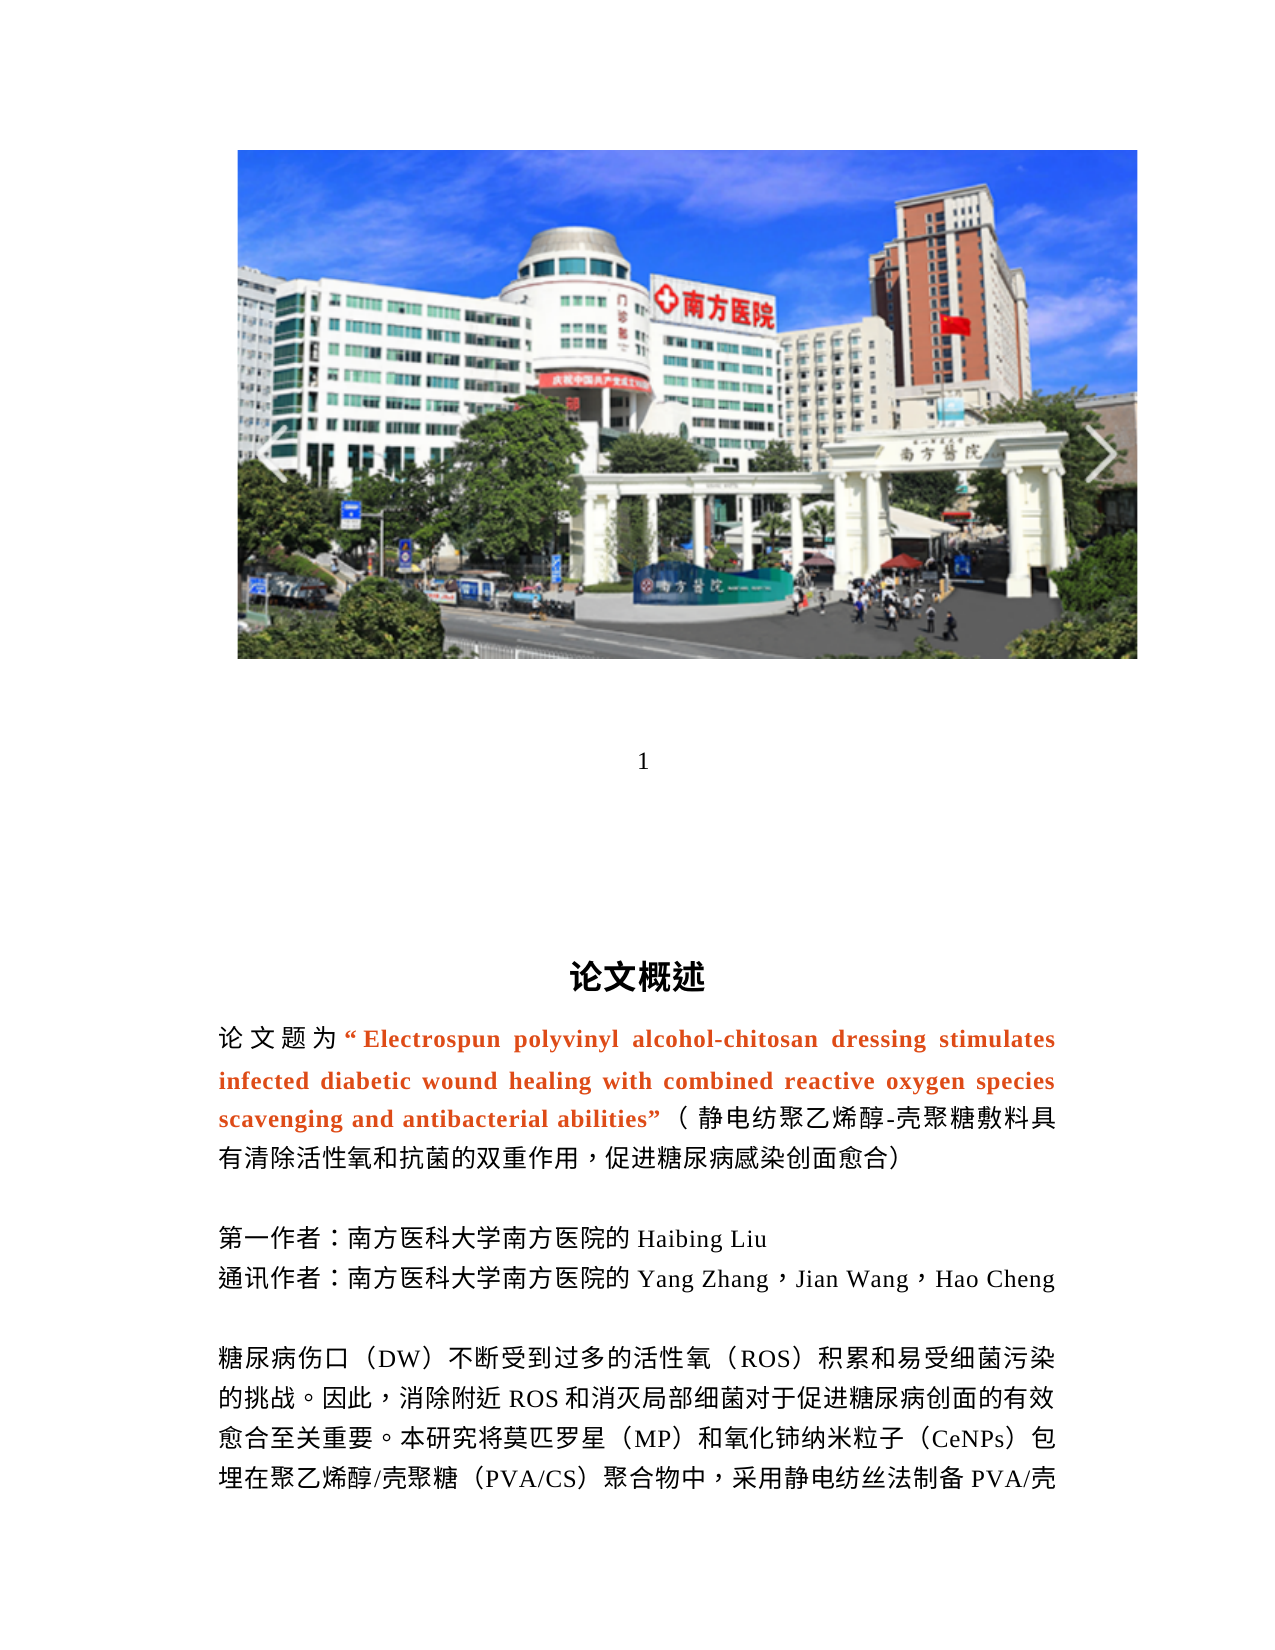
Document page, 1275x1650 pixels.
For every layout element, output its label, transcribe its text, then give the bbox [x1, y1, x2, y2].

text 通讯作者：南方医科大学南方医院的Yang Zhang，Jian Wang，Hao Cheng [219, 1255, 1056, 1295]
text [219, 1335, 1056, 1495]
picture [237, 150, 1138, 659]
text 1 [230, 729, 1056, 774]
text 论文概述 [227, 947, 1048, 999]
text 第一作者：南方医科大学南方医院的Haibing Liu [219, 1215, 1056, 1255]
text 论文题为“Electrospun polyvinyl alcohol-chitosan dressing stimulates infected diabetic wound healing with combined reactive oxygen species scavenging and antibacterial abilities”（ 静电纺聚乙烯醇-壳聚糖敷料具有清除活性氧和抗菌的双重作用，促进糖尿病感染创面愈合） [219, 1015, 1056, 1175]
